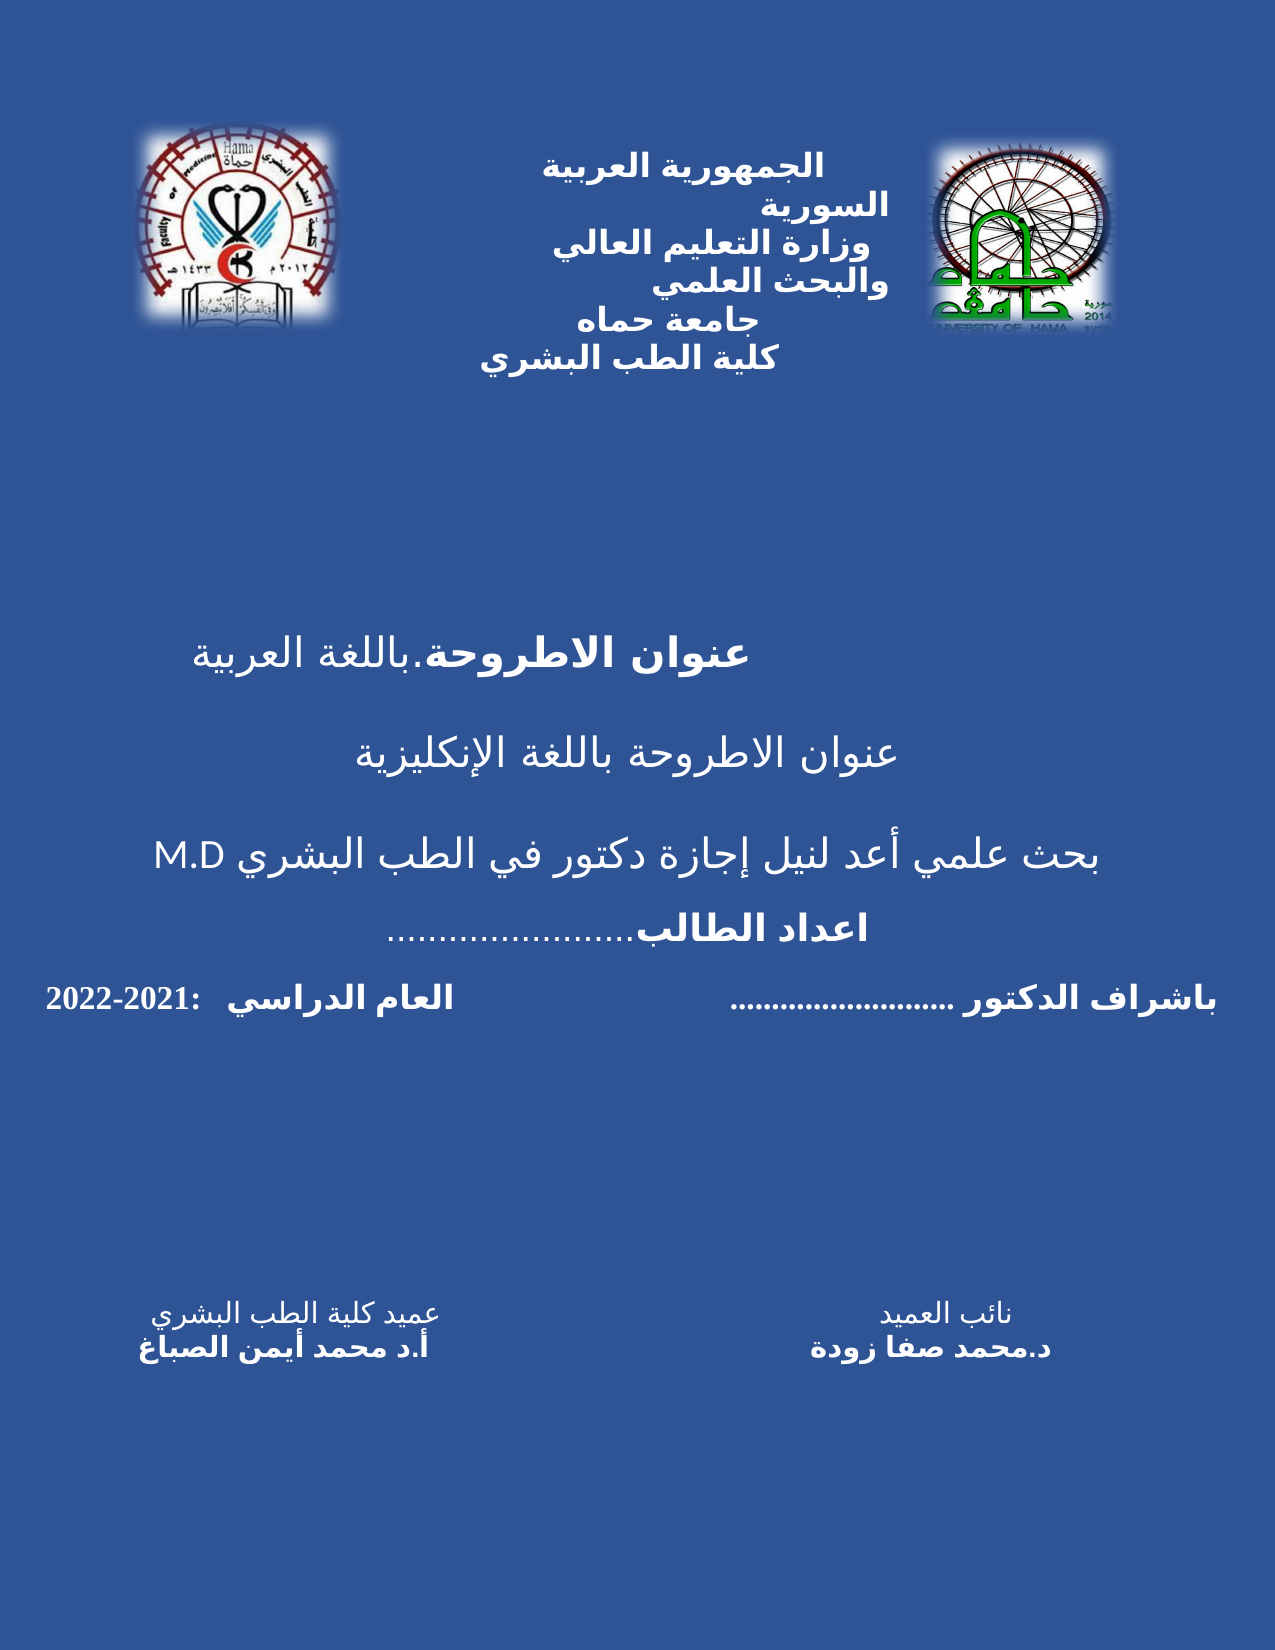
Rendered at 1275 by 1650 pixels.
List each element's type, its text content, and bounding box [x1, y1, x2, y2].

text باشراف الدكتور ........................... العام الدراسي :2021-2022 [0, 978, 1255, 1016]
table_header الجمهورية العربية السورية وزارة التعليم العالي والبحث العلمي جامعة حماه كلية الطب البشري [446, 118, 901, 405]
table_header [901, 118, 1254, 405]
text عنوان الاطروحة.باللغة العربية [0, 629, 1255, 678]
text بحث علمي أعد لنيل إجازة دكتور في الطب البشري M.D [0, 828, 1255, 879]
picture [952, 161, 1091, 308]
text اعداد الطالب........................ [0, 907, 1255, 950]
text نائب العميد عميد كلية الطب البشري [0, 1297, 1255, 1330]
picture [159, 148, 316, 304]
text عنوان الاطروحة باللغة الإنكليزية [0, 728, 1255, 777]
table_header [30, 118, 446, 405]
text د.محمد صفا زودة أ.د محمد أيمن الصباغ [0, 1330, 1255, 1364]
